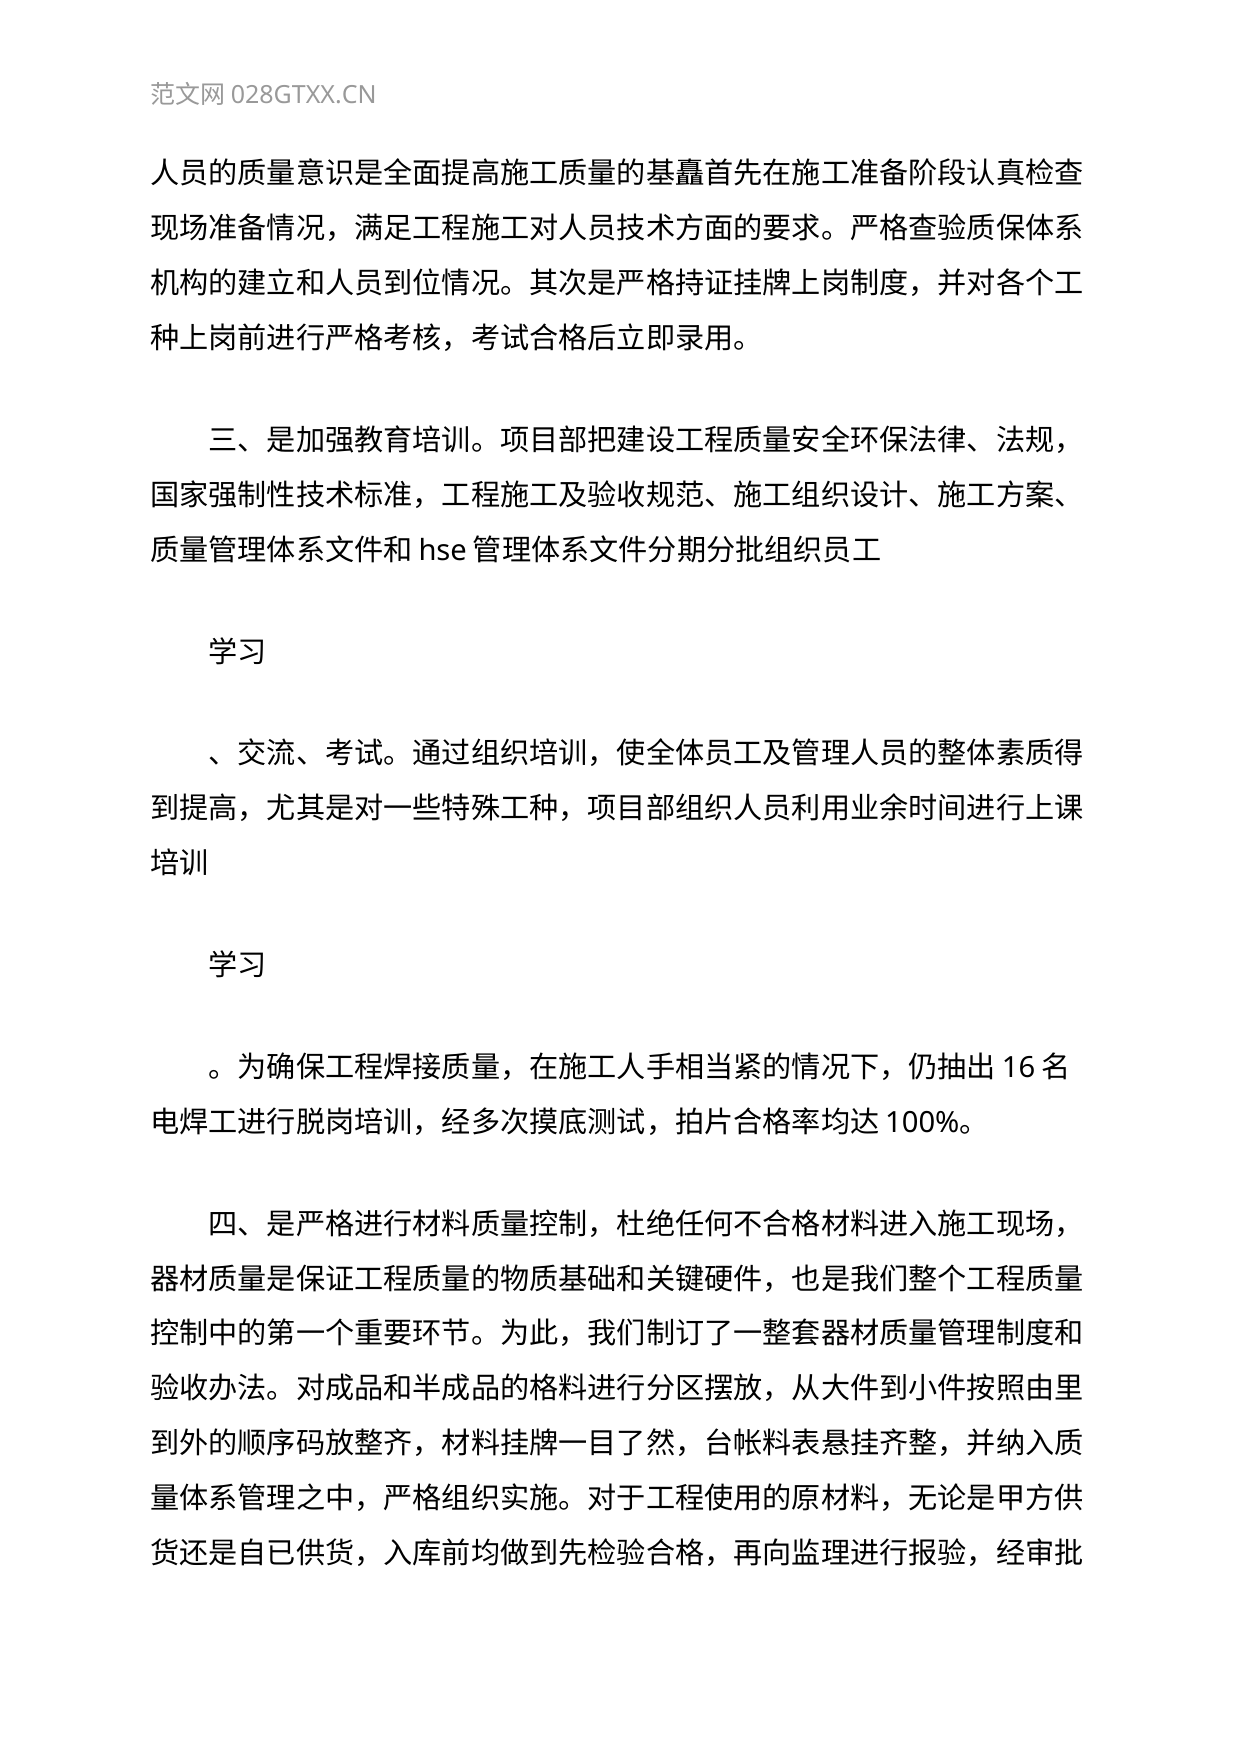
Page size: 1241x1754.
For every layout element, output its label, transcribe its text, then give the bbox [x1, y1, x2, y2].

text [150, 1200, 1090, 1572]
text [150, 150, 1090, 357]
text 。为确保工程焊接质量，在施工人手相当紧的情况下，仍抽出16名电焊工进行脱岗培训，经多次摸底测试，拍片合格率均达100%。 [150, 1043, 1090, 1141]
text 、交流、考试。通过组织培训，使全体员工及管理人员的整体素质得到提高，尤其是对一些特殊工种，项目部组织人员利用业余时间进行上课培训 [150, 730, 1090, 882]
text 三、是加强教育培训。项目部把建设工程质量安全环保法律、法规，国家强制性技术标准，工程施工及验收规范、施工组织设计、施工方案、质量管理体系文件和hse管理体系文件分期分批组织员工 [150, 416, 1090, 569]
text 学习 [150, 628, 1090, 671]
text 学习 [150, 942, 1090, 984]
